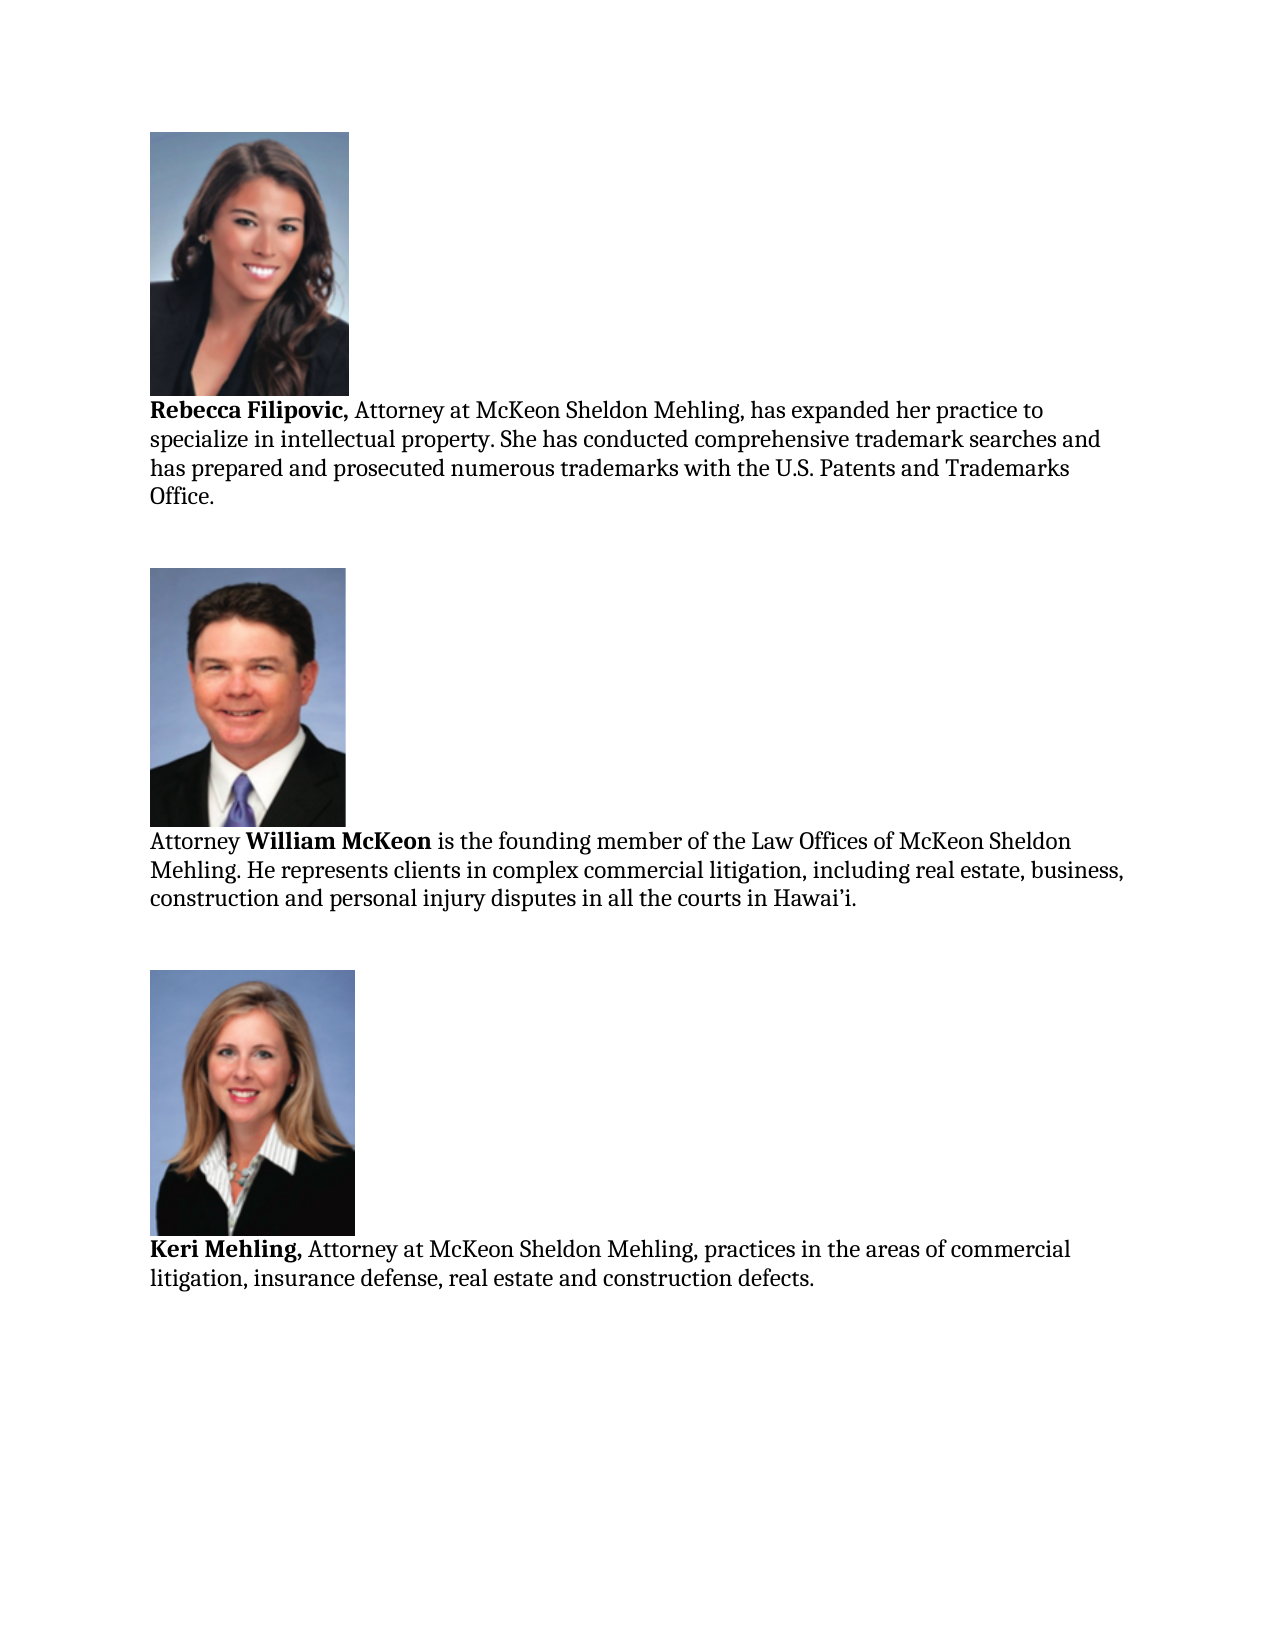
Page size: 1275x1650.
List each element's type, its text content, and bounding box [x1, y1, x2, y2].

picture [150, 970, 355, 1236]
text Rebecca Filipovic, Attorney at McKeon Sheldon Mehling, has expanded her practice to specialize in intellectual property. She has conducted comprehensive trademark searches and has prepared and prosecuted numerous trademarks with the U.S. Patents and Trademarks Office. [150, 396, 1125, 511]
picture [150, 132, 349, 396]
text Attorney William McKeon is the founding member of the Law Offices of McKeon Sheldon Mehling. He represents clients in complex commercial litigation, including real estate, business, construction and personal injury disputes in all the courts in Hawai’i. [150, 827, 1125, 913]
text Keri Mehling, Attorney at McKeon Sheldon Mehling, practices in the areas of commercial litigation, insurance defense, real estate and construction defects. [150, 1235, 1125, 1293]
picture [150, 568, 346, 827]
